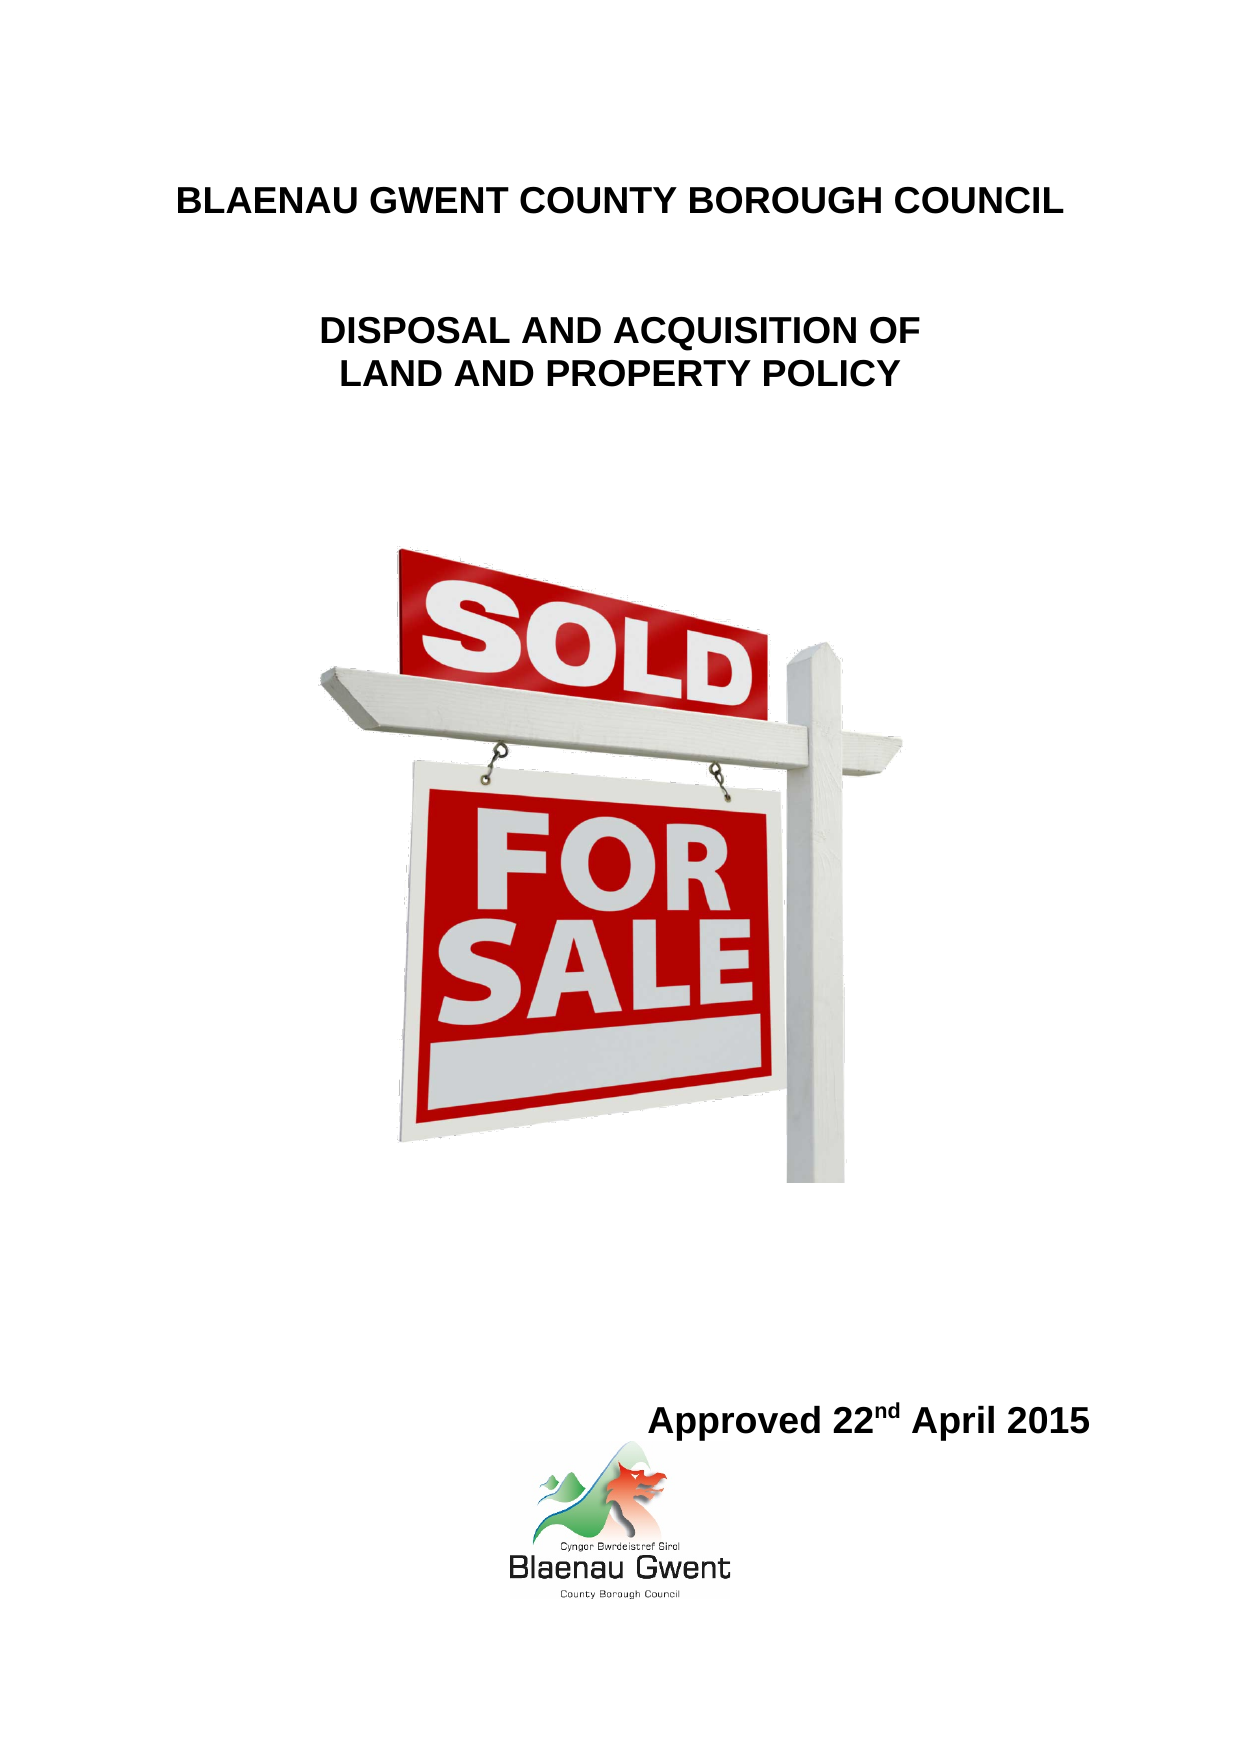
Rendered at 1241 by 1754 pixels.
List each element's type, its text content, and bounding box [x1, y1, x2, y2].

text DISPOSAL AND ACQUISITION OF [150, 308, 1090, 351]
text LAND AND PROPERTY POLICY [150, 351, 1090, 394]
picture [510, 1441, 731, 1599]
text Approved 22nd April 2015 [150, 1398, 1090, 1442]
title BLAENAU GWENT COUNTY BOROUGH COUNCIL [150, 179, 1090, 222]
picture [269, 514, 971, 1183]
